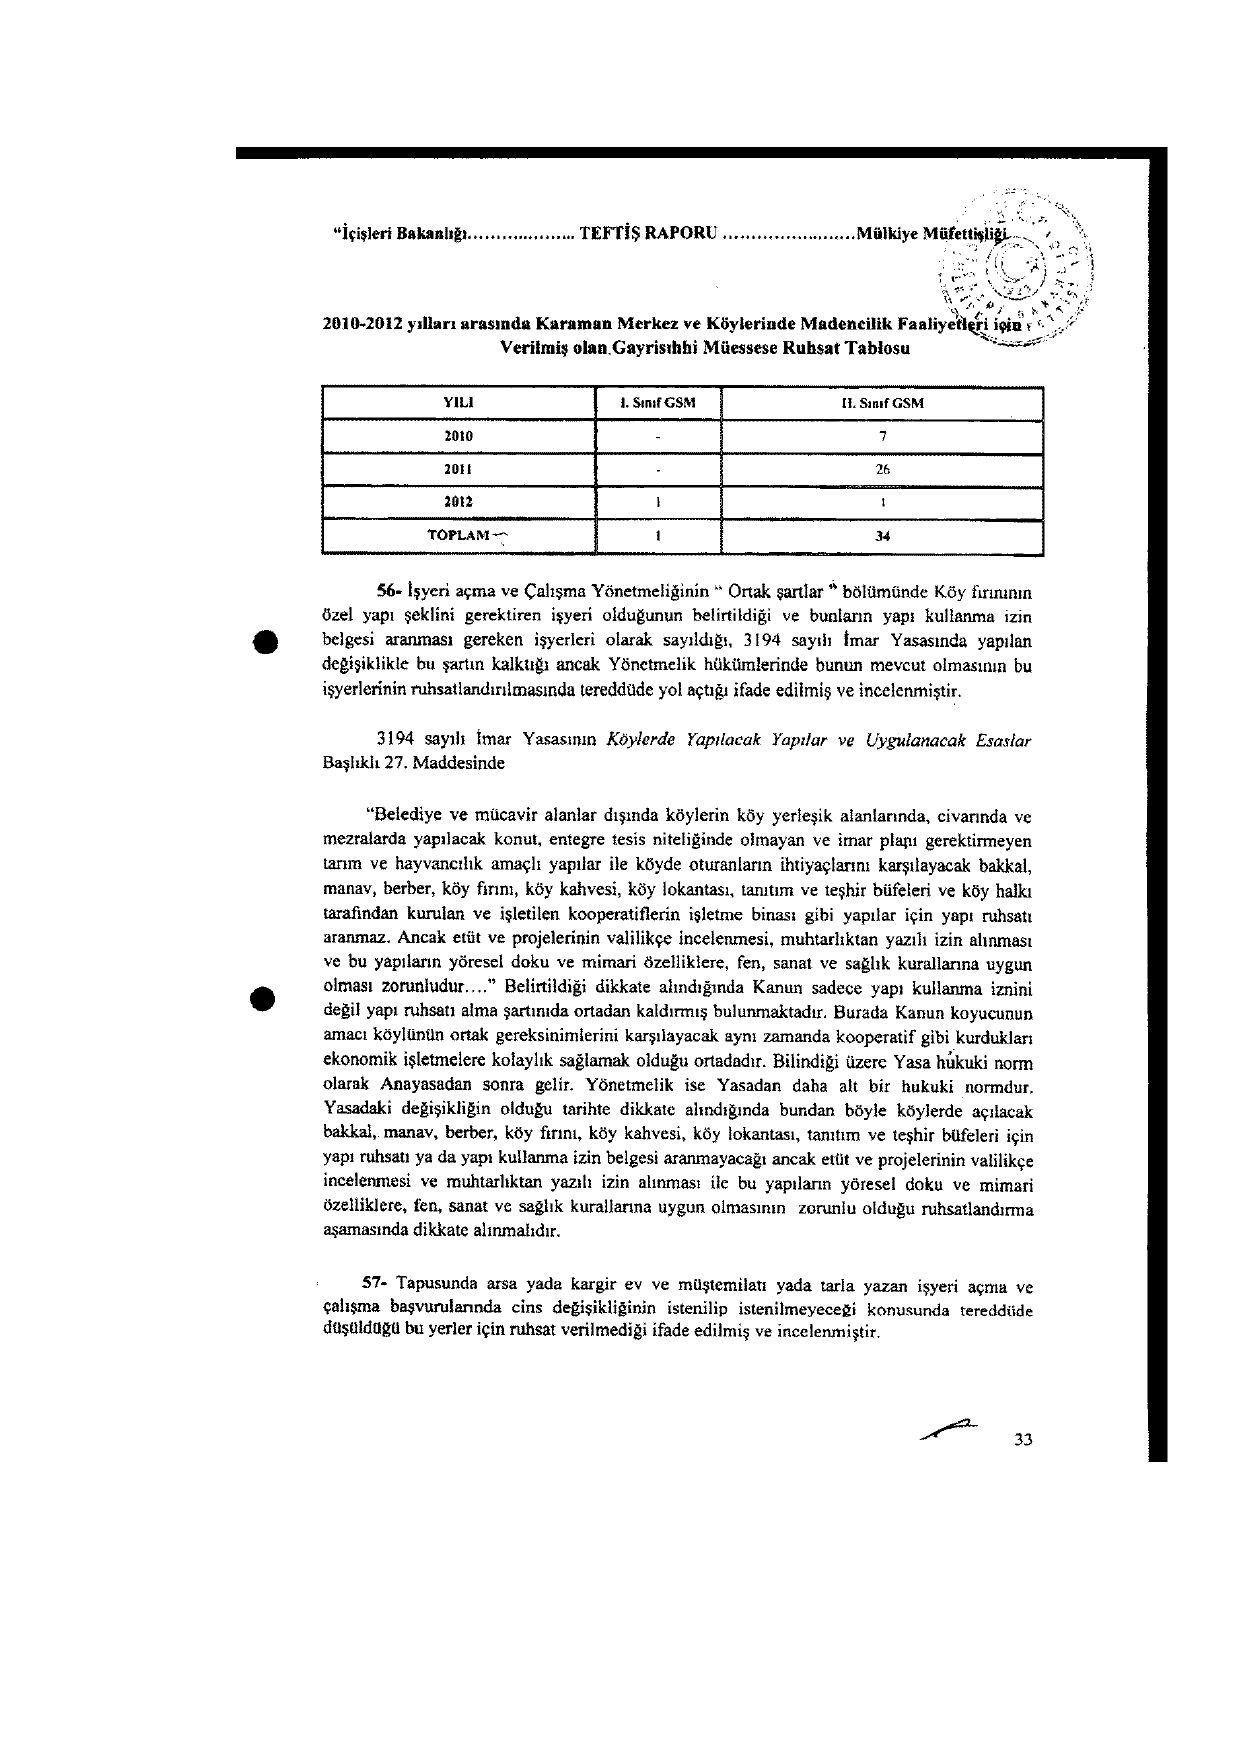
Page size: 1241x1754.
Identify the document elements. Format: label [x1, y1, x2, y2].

picture [236, 147, 1168, 1462]
